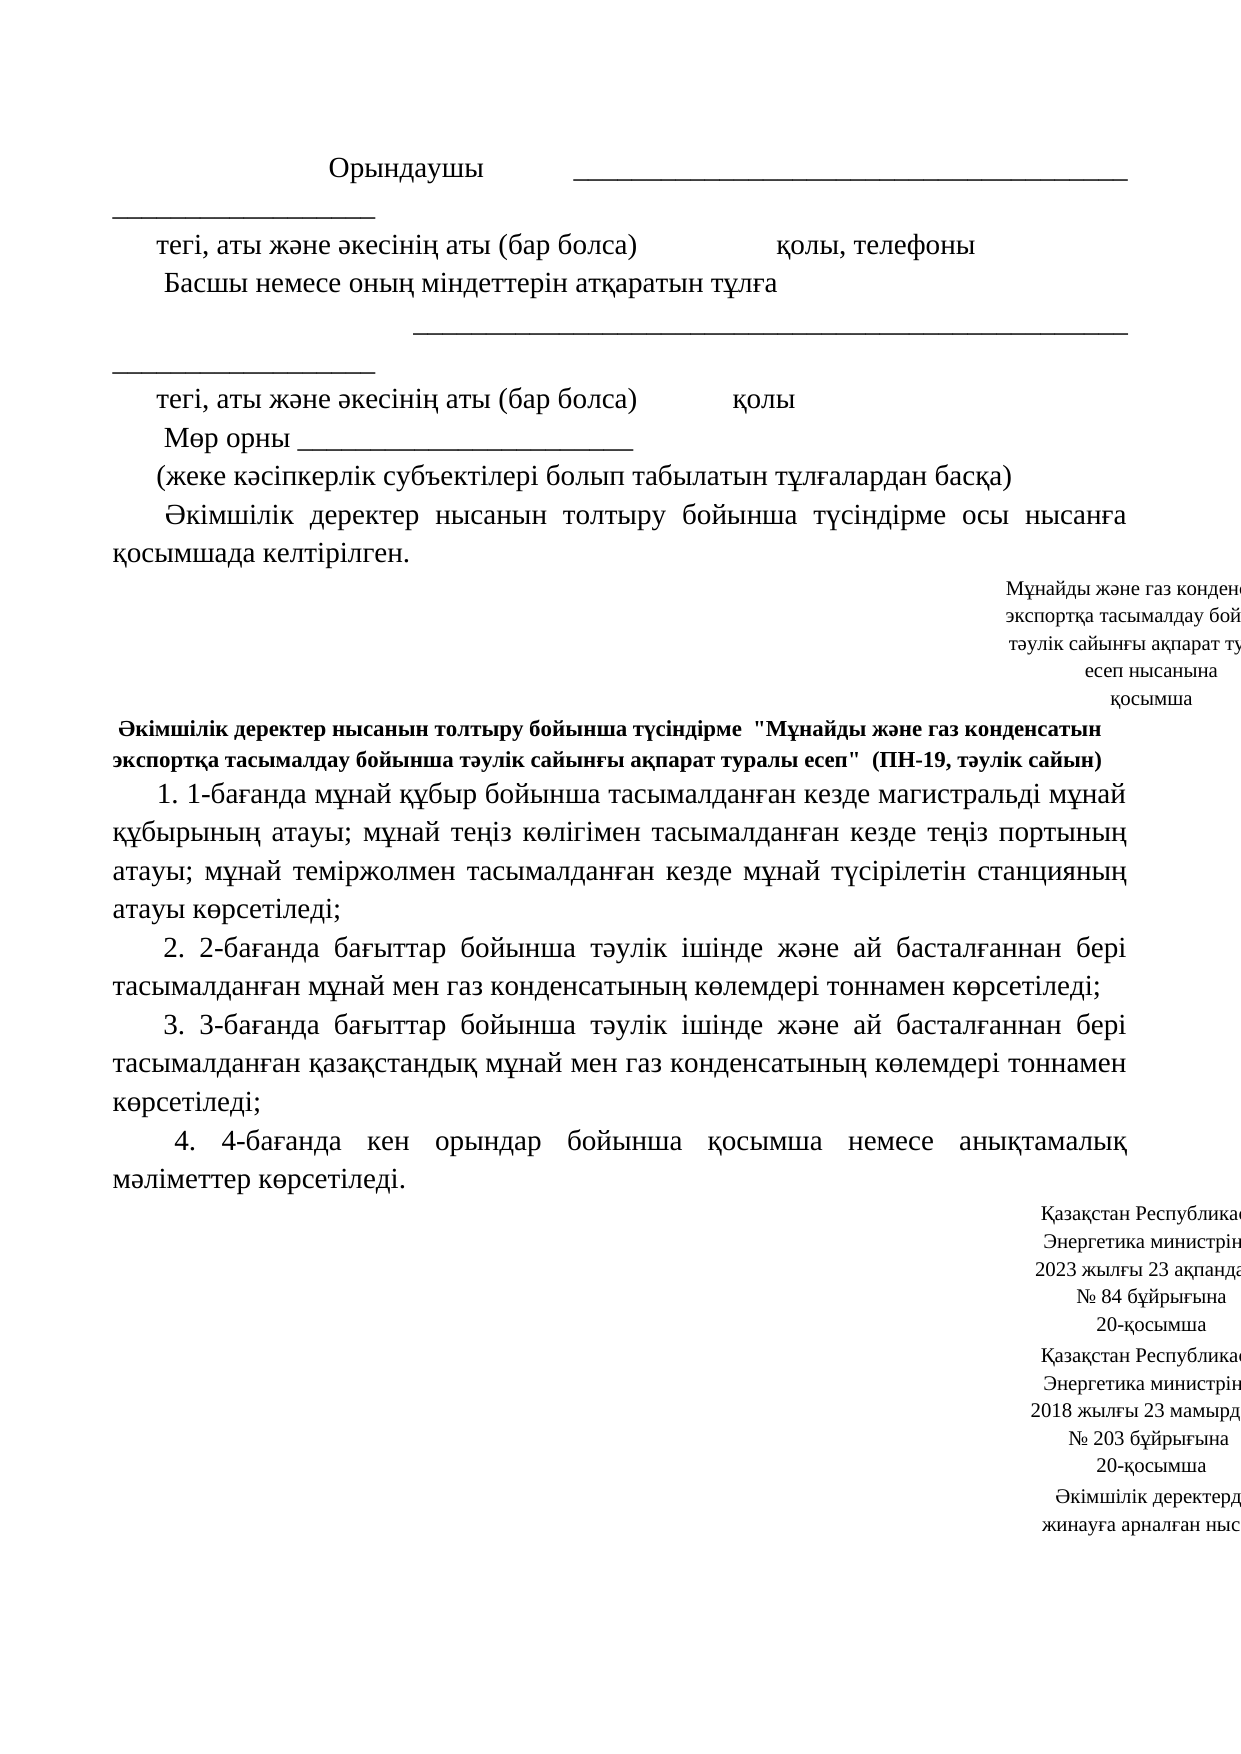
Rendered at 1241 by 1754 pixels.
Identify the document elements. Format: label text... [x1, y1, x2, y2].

text Әкімшілік деректер нысанын толтыру бойынша түсіндірме "Мұнайды және газ конденсатын экспортқа тасымалдау бойынша тәулік сайынғы ақпарат туралы есеп" (ПН-19, тәулік сайын) [112, 715, 1128, 772]
text 4. 4-бағанда кен орындар бойынша қосымша немесе анықтамалық мәліметтер көрсетіледі. [112, 1123, 1128, 1195]
text Әкімшілік деректер нысанын толтыру бойынша түсіндірме осы нысанға қосымшада келтірілген. [112, 497, 1128, 569]
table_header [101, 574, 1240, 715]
text 2. 2-бағанда бағыттар бойынша тәулік ішінде және ай басталғаннан бері тасымалданған мұнай мен газ конденсатының көлемдері тоннамен көрсетіледі; [112, 930, 1128, 1002]
text Мөр орны _______________________ [112, 420, 1128, 453]
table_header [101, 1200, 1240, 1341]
text (жеке кәсіпкерлік субъектілері болып табылатын тұлғалардан басқа) [112, 458, 1128, 492]
text 1. 1-бағанда мұнай құбыр бойынша тасымалданған кезде магистральді мұнай құбырының атауы; мұнай теңіз көлігімен тасымалданған кезде теңіз портының атауы; мұнай теміржолмен тасымалданған кезде мұнай түсірілетін станцияның атауы көрсетіледі; [112, 776, 1128, 925]
text _________________________________________________ __________________ [112, 304, 1128, 376]
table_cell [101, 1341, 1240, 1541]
text тегі, аты және әкесінің аты (бар болса) қолы [112, 381, 1128, 415]
text Басшы немесе оның міндеттерін атқаратын тұлға [112, 266, 1128, 299]
text тегі, аты және әкесінің аты (бар болса) қолы, телефоны [112, 227, 1128, 261]
text Орындаушы ______________________________________ __________________ [112, 150, 1128, 222]
text 3. 3-бағанда бағыттар бойынша тәулік ішінде және ай басталғаннан бері тасымалданған қазақстандық мұнай мен газ конденсатының көлемдері тоннамен көрсетіледі; [112, 1007, 1128, 1118]
